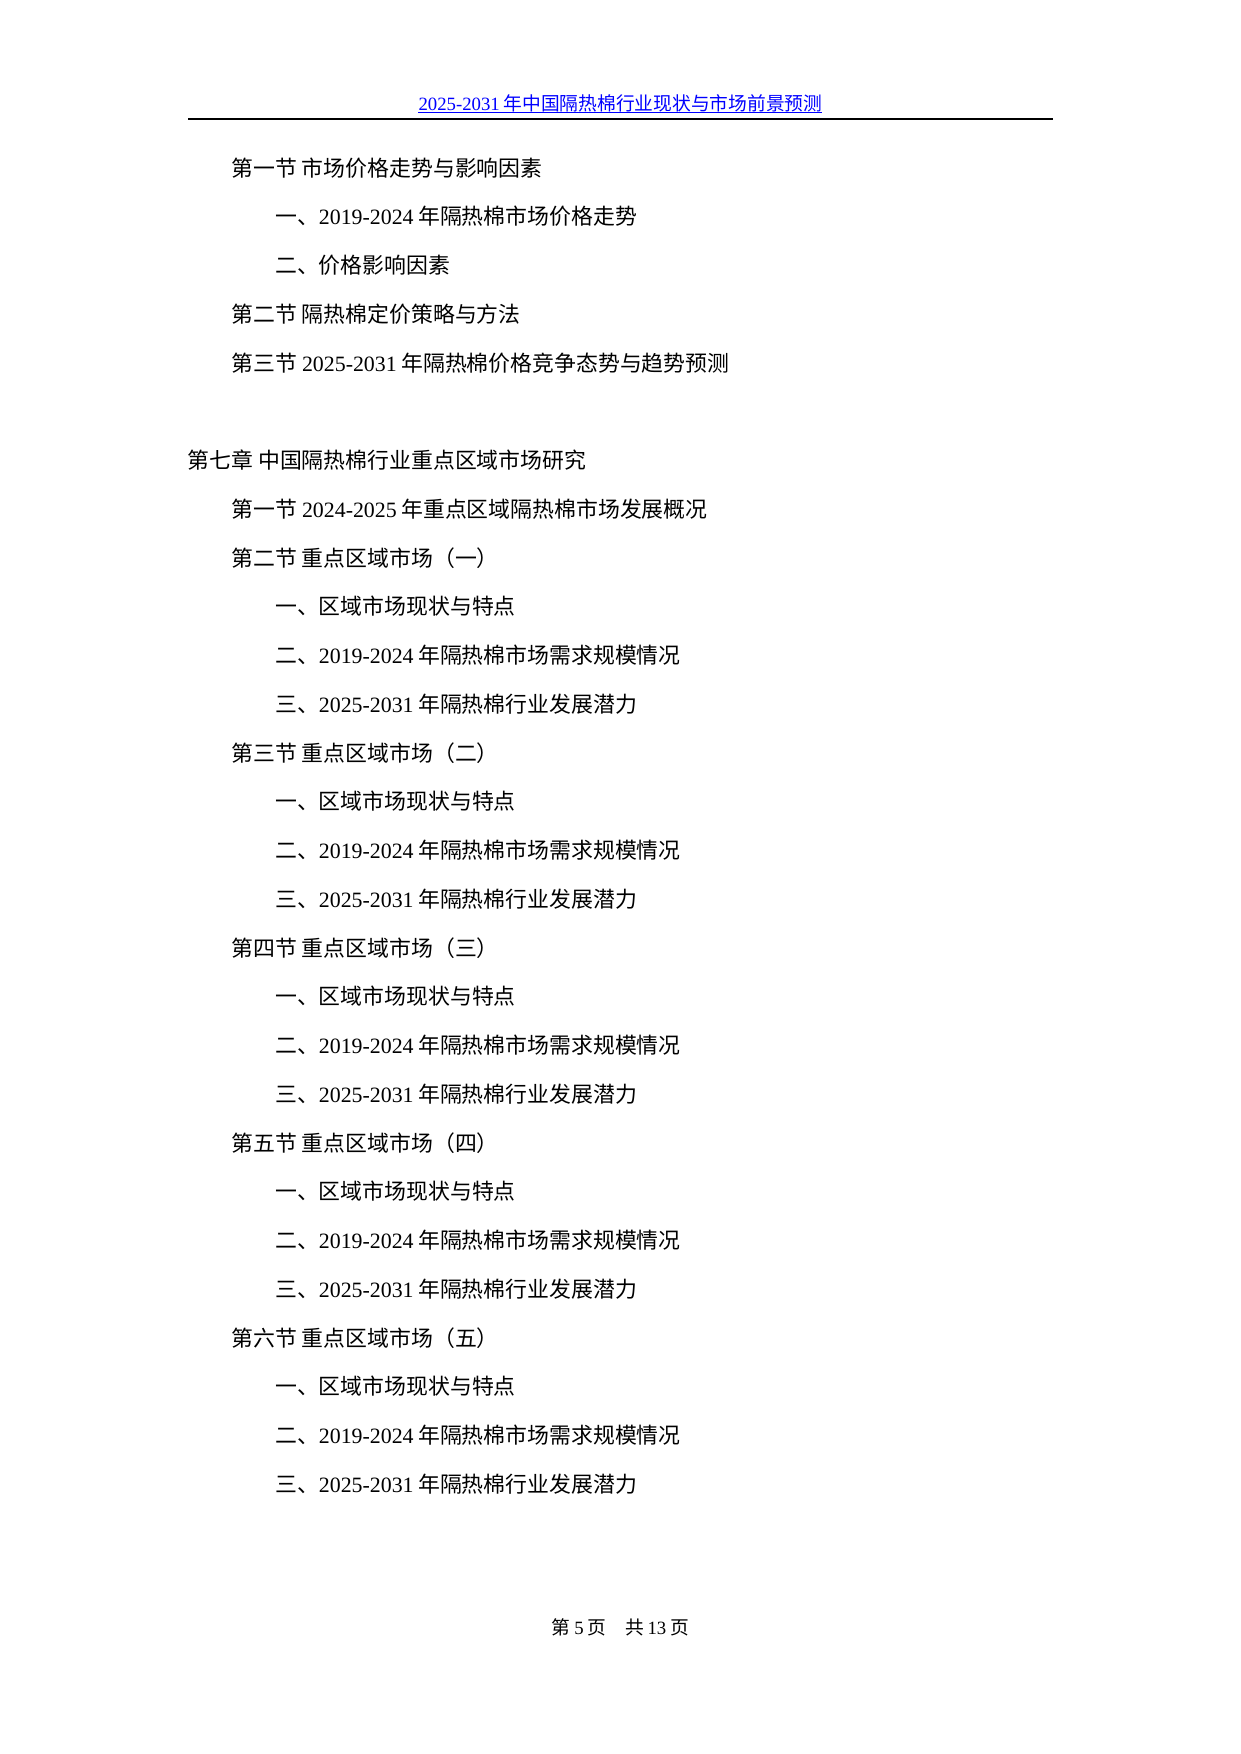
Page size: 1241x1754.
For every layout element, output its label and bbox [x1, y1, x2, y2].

text [187, 150, 1053, 1499]
